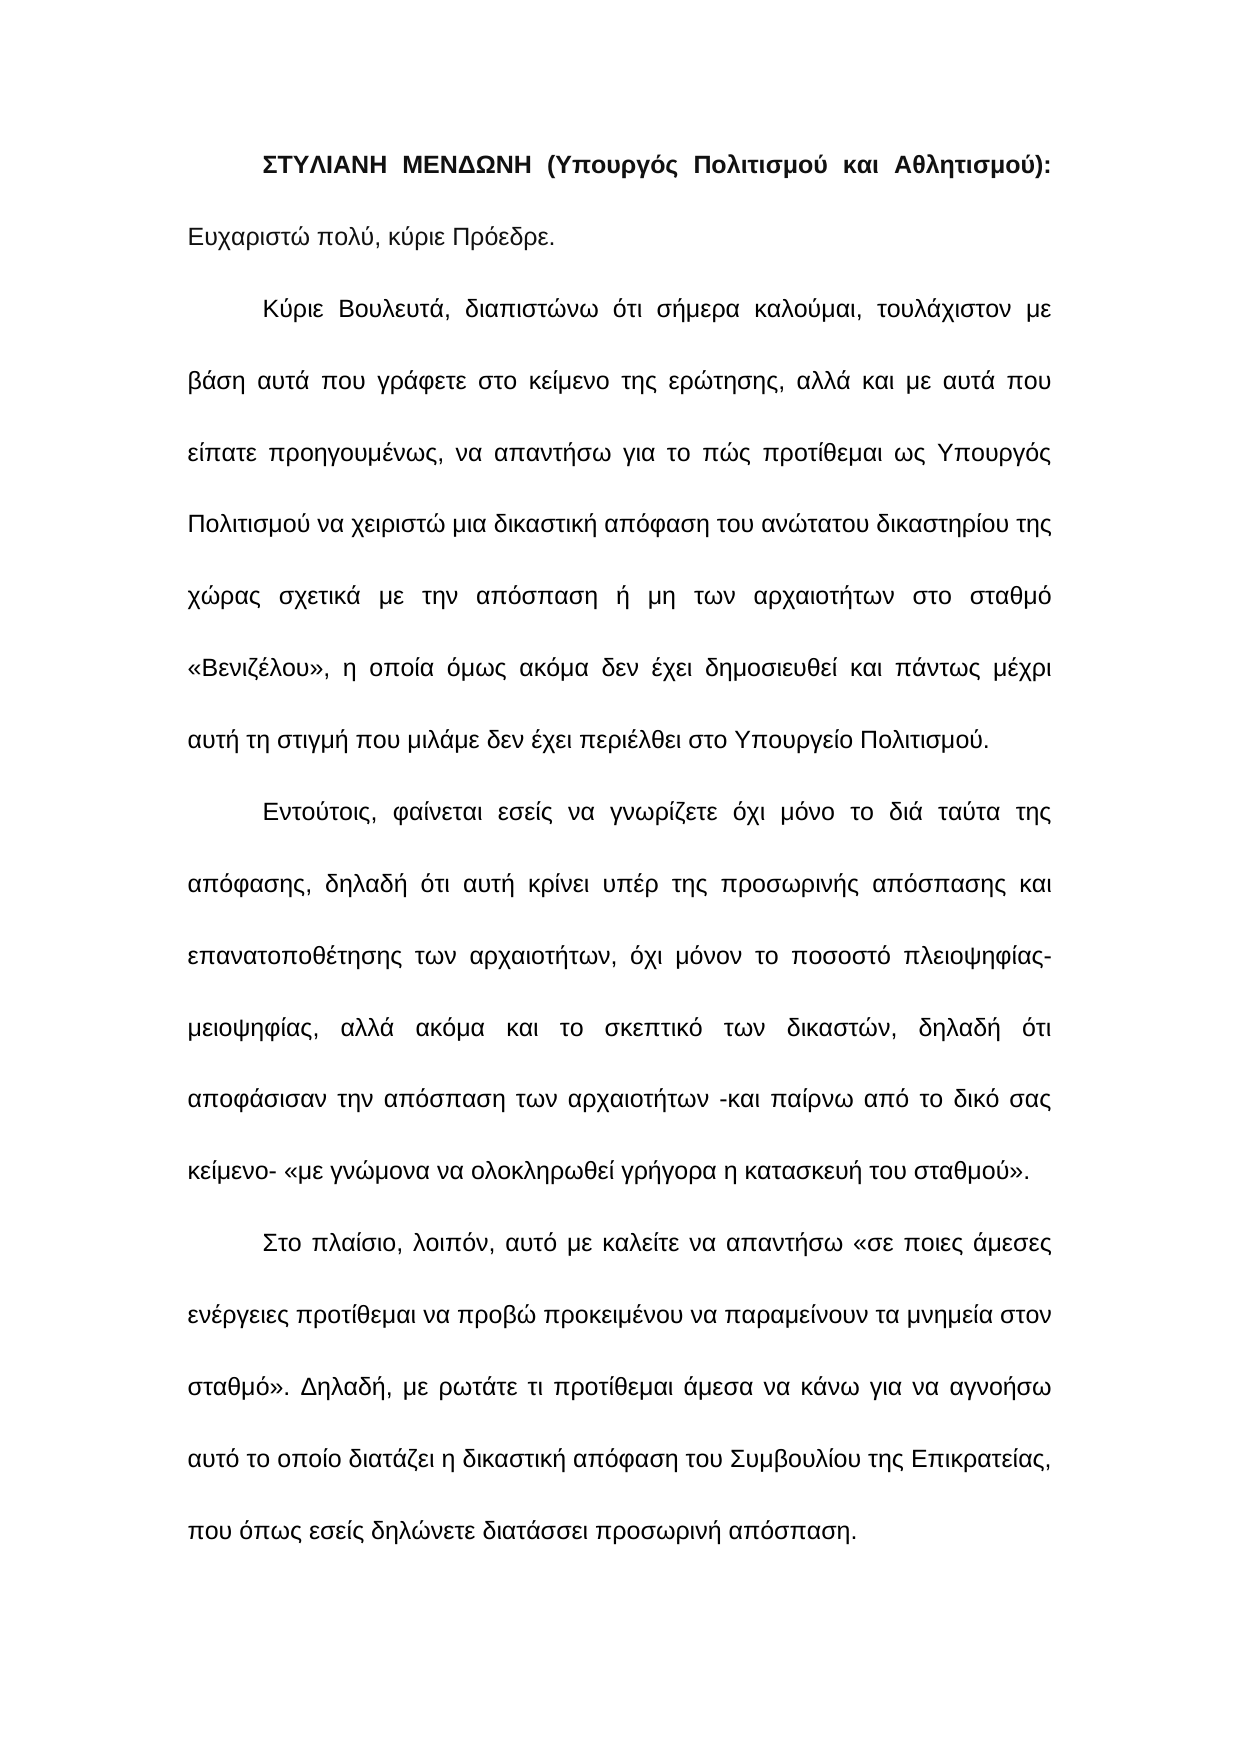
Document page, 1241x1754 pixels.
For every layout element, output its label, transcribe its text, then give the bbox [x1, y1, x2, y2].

text ΣΤΥΛΙΑΝΗ ΜΕΝΔΩΝΗ (Υπουργός Πολιτισμού και Αθλητισμού): Ευχαριστώ πολύ, κύριε Πρόεδρε. [187, 150, 1053, 251]
text Στο πλαίσιο, λοιπόν, αυτό με καλείτε να απαντήσω «σε ποιες άμεσες ενέργειες προτίθεμαι να προβώ προκειμένου να παραμείνουν τα μνημεία στον σταθμό». Δηλαδή, με ρωτάτε τι προτίθεμαι άμεσα να κάνω για να αγνοήσω αυτό το οποίο διατάζει η δικαστική απόφαση του Συμβουλίου της Επικρατείας, που όπως εσείς δηλώνετε διατάσσει προσωρινή απόσπαση. [187, 1228, 1053, 1544]
text Εντούτοις, φαίνεται εσείς να γνωρίζετε όχι μόνο το διά ταύτα της απόφασης, δηλαδή ότι αυτή κρίνει υπέρ της προσωρινής απόσπασης και επανατοποθέτησης των αρχαιοτήτων, όχι μόνον το ποσοστό πλειοψηφίας-μειοψηφίας, αλλά ακόμα και το σκεπτικό των δικαστών, δηλαδή ότι αποφάσισαν την απόσπαση των αρχαιοτήτων -και παίρνω από το δικό σας κείμενο- «με γνώμονα να ολοκληρωθεί γρήγορα η κατασκευή του σταθμού». [187, 797, 1053, 1185]
text Κύριε Βουλευτά, διαπιστώνω ότι σήμερα καλούμαι, τουλάχιστον με βάση αυτά που γράφετε στο κείμενο της ερώτησης, αλλά και με αυτά που είπατε προηγουμένως, να απαντήσω για το πώς προτίθεμαι ως Υπουργός Πολιτισμού να χειριστώ μια δικαστική απόφαση του ανώτατου δικαστηρίου της χώρας σχετικά με την απόσπαση ή μη των αρχαιοτήτων στο σταθμό «Βενιζέλου», η οποία όμως ακόμα δεν έχει δημοσιευθεί και πάντως μέχρι αυτή τη στιγμή που μιλάμε δεν έχει περιέλθει στο Υπουργείο Πολιτισμού. [187, 294, 1053, 754]
